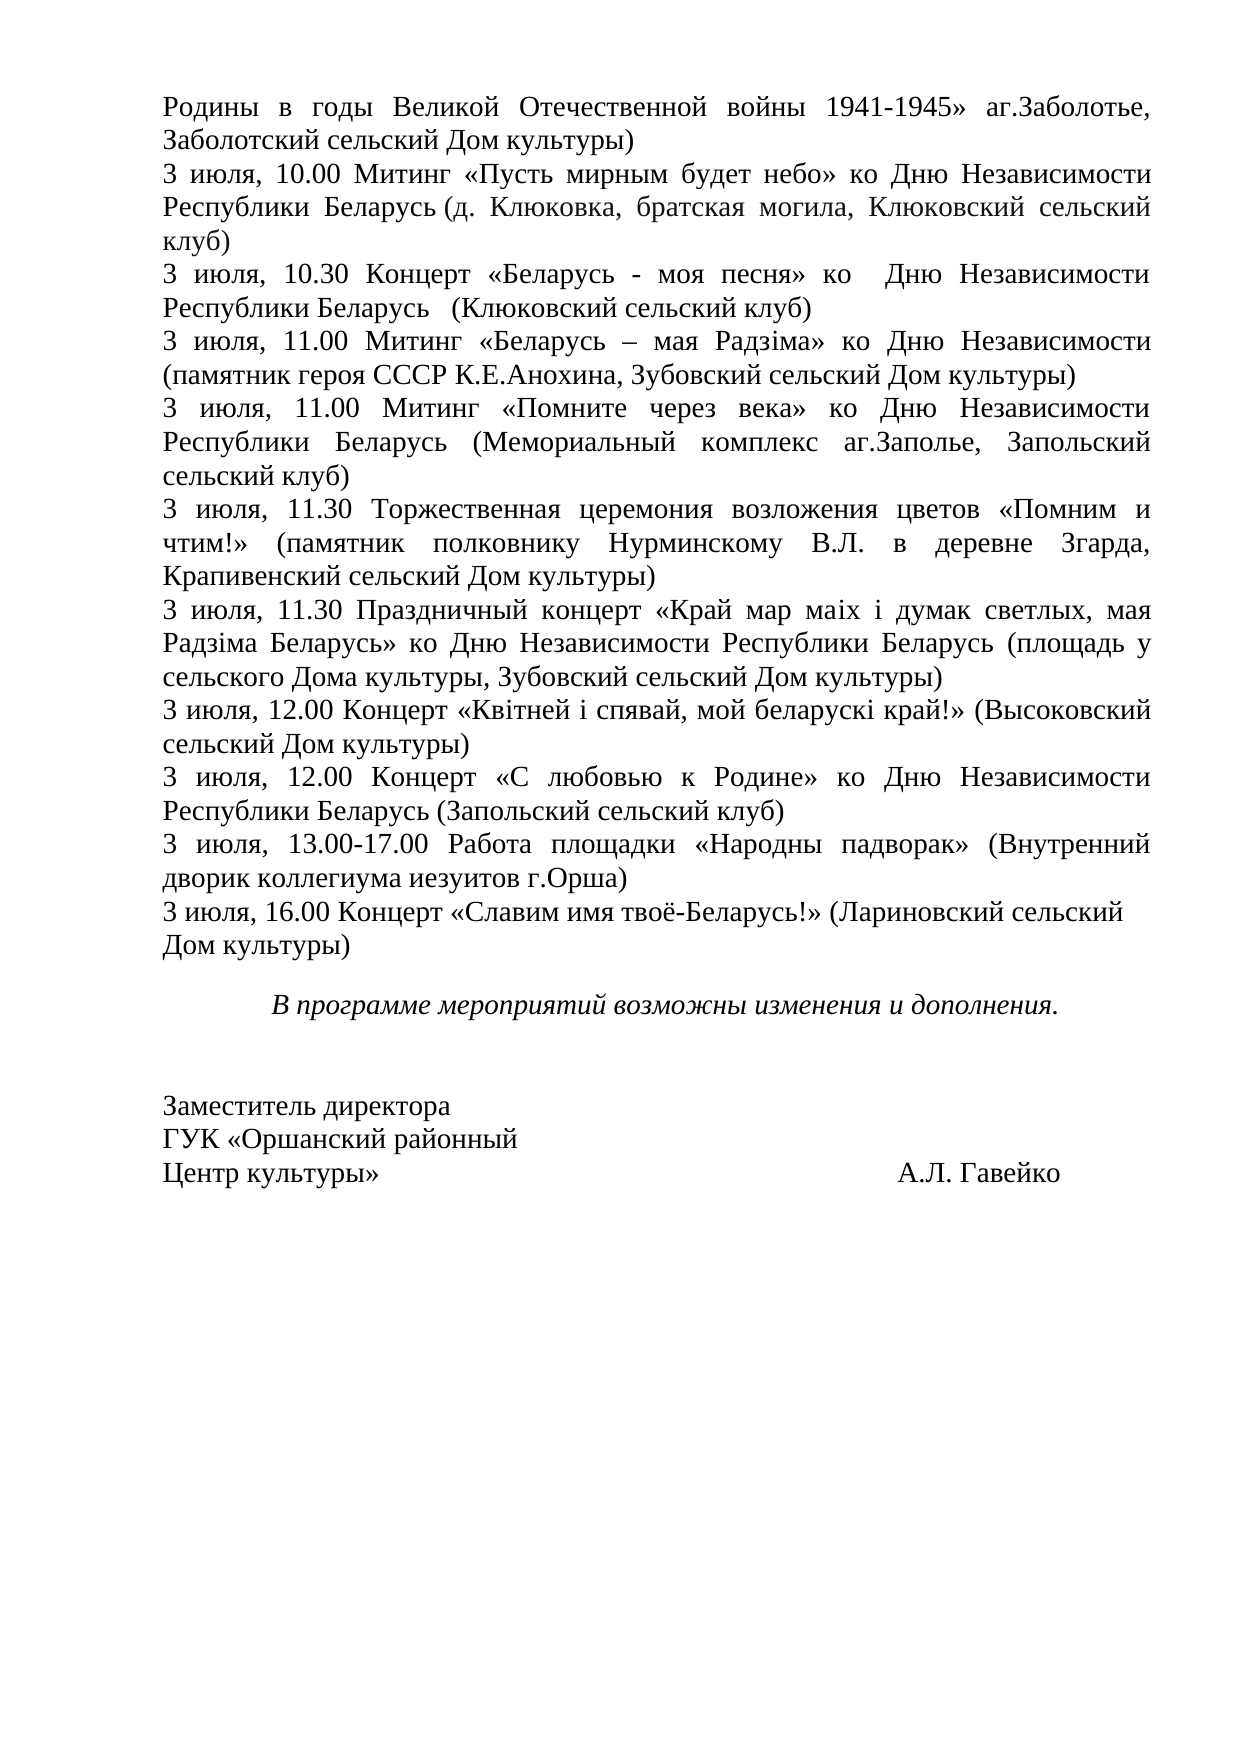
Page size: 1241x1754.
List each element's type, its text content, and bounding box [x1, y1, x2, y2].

text Заместитель директора [162, 1088, 1152, 1121]
text 3 июля, 11.30 Праздничный концерт «Край мар маiх i думак светлых, мая Радзiма Беларусь» ко Дню Независимости Республики Беларусь (площадь у сельского Дома культуры, Зубовский сельский Дом культуры) [162, 592, 1152, 692]
text 3 июля, 12.00 Концерт «Квiтней i спявай, мой беларускi край!» (Высоковский сельский Дом культуры) [162, 692, 1152, 759]
text 3 июля, 11.00 Митинг «Помните через века» ко Дню Независимости Республики Беларусь (Мемориальный комплекс аг.Заполье, Запольский сельский клуб) [162, 391, 1152, 491]
text Центр культуры» А.Л. Гавейко [162, 1155, 1152, 1188]
text 3 июля, 16.00 Концерт «Славим имя твоё-Беларусь!» (Лариновский сельский Дом культуры) [162, 894, 1152, 961]
text В программе мероприятий возможны изменения и дополнения. [162, 987, 1152, 1021]
text 3 июля, 12.00 Концерт «С любовью к Родине» ко Дню Независимости Республики Беларусь (Запольский сельский клуб) [162, 759, 1152, 827]
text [162, 89, 1152, 156]
text 3 июля, 11.30 Торжественная церемония возложения цветов «Помним и чтим!» (памятник полковнику Нурминскому В.Л. в деревне Згарда, Крапивенский сельский Дом культуры) [162, 491, 1152, 592]
text ГУК «Оршанский районный [162, 1121, 1152, 1155]
text 3 июля, 10.00 Митинг «Пусть мирным будет небо» ко Дню Независимости Республики Беларусь (д. Клюковка, братская могила, Клюковский сельский клуб) [162, 156, 1152, 256]
text 3 июля, 11.00 Митинг «Беларусь – мая Радзiма» ко Дню Независимости (памятник героя СССР К.Е.Анохина, Зубовский сельский Дом культуры) [162, 323, 1152, 391]
text 3 июля, 13.00-17.00 Работа площадки «Народны падворак» (Внутренний дворик коллегиума иезуитов г.Орша) [162, 827, 1152, 894]
text 3 июля, 10.30 Концерт «Беларусь - моя песня» ко Дню Независимости Республики Беларусь (Клюковский сельский клуб) [162, 256, 1152, 323]
